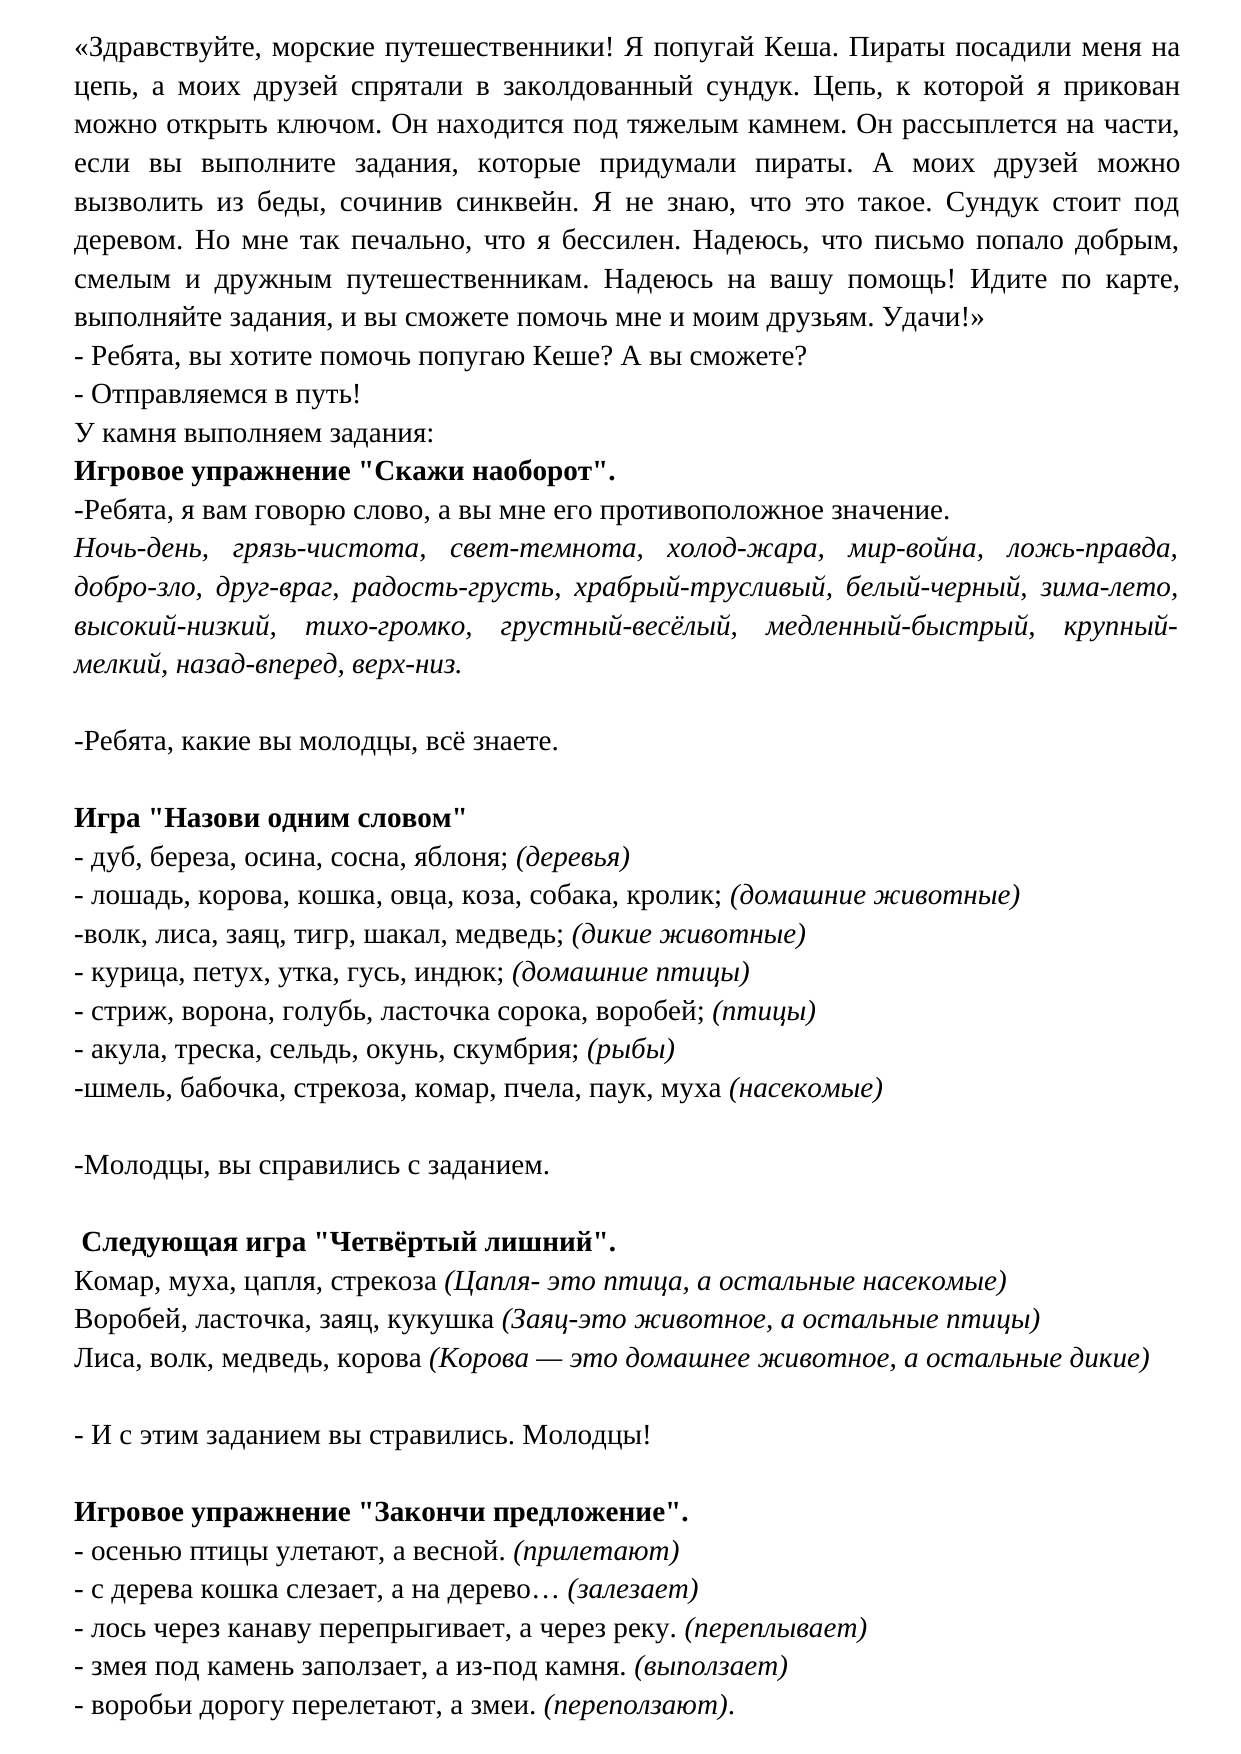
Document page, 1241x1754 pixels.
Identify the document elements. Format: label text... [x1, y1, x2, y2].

text «Здравствуйте, морские путешественники! Я попугай Кеша. Пираты посадили меня на цепь, а моих друзей спрятали в заколдованный сундук. Цепь, к которой я прикован можно открыть ключом. Он находится под тяжелым камнем. Он рассыплется на части, если вы выполните задания, которые придумали пираты. А моих друзей можно вызволить из беды, сочинив синквейн. Я не знаю, что это такое. Сундук стоит под деревом. Но мне так печально, что я бессилен. Надеюсь, что письмо попало добрым, смелым и дружным путешественникам. Надеюсь на вашу помощь! Идите по карте, выполняйте задания, и вы сможете помочь мне и моим друзьям. Удачи!» [74, 29, 1181, 333]
text -шмель, бабочка, стрекоза, комар, пчела, паук, муха (насекомые) [74, 1070, 1181, 1104]
text Ночь-день, грязь-чистота, свет-темнота, холод-жара, мир-война, ложь-правда, добро-зло, друг-враг, радость-грусть, храбрый-трусливый, белый-черный, зима-лето, высокий-низкий, тихо-громко, грустный-весёлый, медленный-быстрый, крупный-мелкий, назад-вперед, верх-низ. [74, 531, 1181, 680]
text -Молодцы, вы справились с заданием. [74, 1147, 1181, 1181]
text - воробьи дорогу перелетают, а змеи. (переползают). [74, 1687, 1181, 1720]
text Лиса, волк, медведь, корова (Корова — это домашнее животное, а остальные дикие) [74, 1340, 1181, 1373]
text - с дерева кошка слезает, а на дерево… (залезает) [74, 1571, 1181, 1605]
text - змея под камень заползает, а из-под камня. (выползает) [74, 1648, 1181, 1682]
text Игра "Назови одним словом" [74, 800, 1181, 834]
text - осенью птицы улетают, а весной. (прилетают) [74, 1533, 1181, 1566]
text Игровое упражнение "Скажи наоборот". [74, 453, 1181, 487]
text - Отправляемся в путь! [74, 376, 1181, 410]
text - дуб, береза, осина, сосна, яблоня; (деревья) [74, 839, 1181, 872]
text - курица, петух, утка, гусь, индюк; (домашние птицы) [74, 954, 1181, 988]
text У камня выполняем задания: [74, 415, 1181, 448]
text Комар, муха, цапля, стрекоза (Цапля- это птица, а остальные насекомые) [74, 1263, 1181, 1296]
text -Ребята, я вам говорю слово, а вы мне его противоположное значение. [74, 492, 1181, 526]
text - лошадь, корова, кошка, овца, коза, собака, кролик; (домашние животные) [74, 877, 1181, 911]
text - Ребята, вы хотите помочь попугаю Кеше? А вы сможете? [74, 338, 1181, 371]
text Игровое упражнение "Закончи предложение". [74, 1494, 1181, 1528]
text - акула, треска, сельдь, окунь, скумбрия; (рыбы) [74, 1032, 1181, 1065]
text - И с этим заданием вы стравились. Молодцы! [74, 1417, 1181, 1451]
text -волк, лиса, заяц, тигр, шакал, медведь; (дикие животные) [74, 916, 1181, 949]
text - стриж, ворона, голубь, ласточка сорока, воробей; (птицы) [74, 993, 1181, 1027]
text - лось через канаву перепрыгивает, а через реку. (переплывает) [74, 1610, 1181, 1643]
text Следующая игра "Четвёртый лишний". [74, 1224, 1181, 1258]
text Воробей, ласточка, заяц, кукушка (Заяц-это животное, а остальные птицы) [74, 1301, 1181, 1335]
text -Ребята, какие вы молодцы, всё знаете. [74, 723, 1181, 757]
